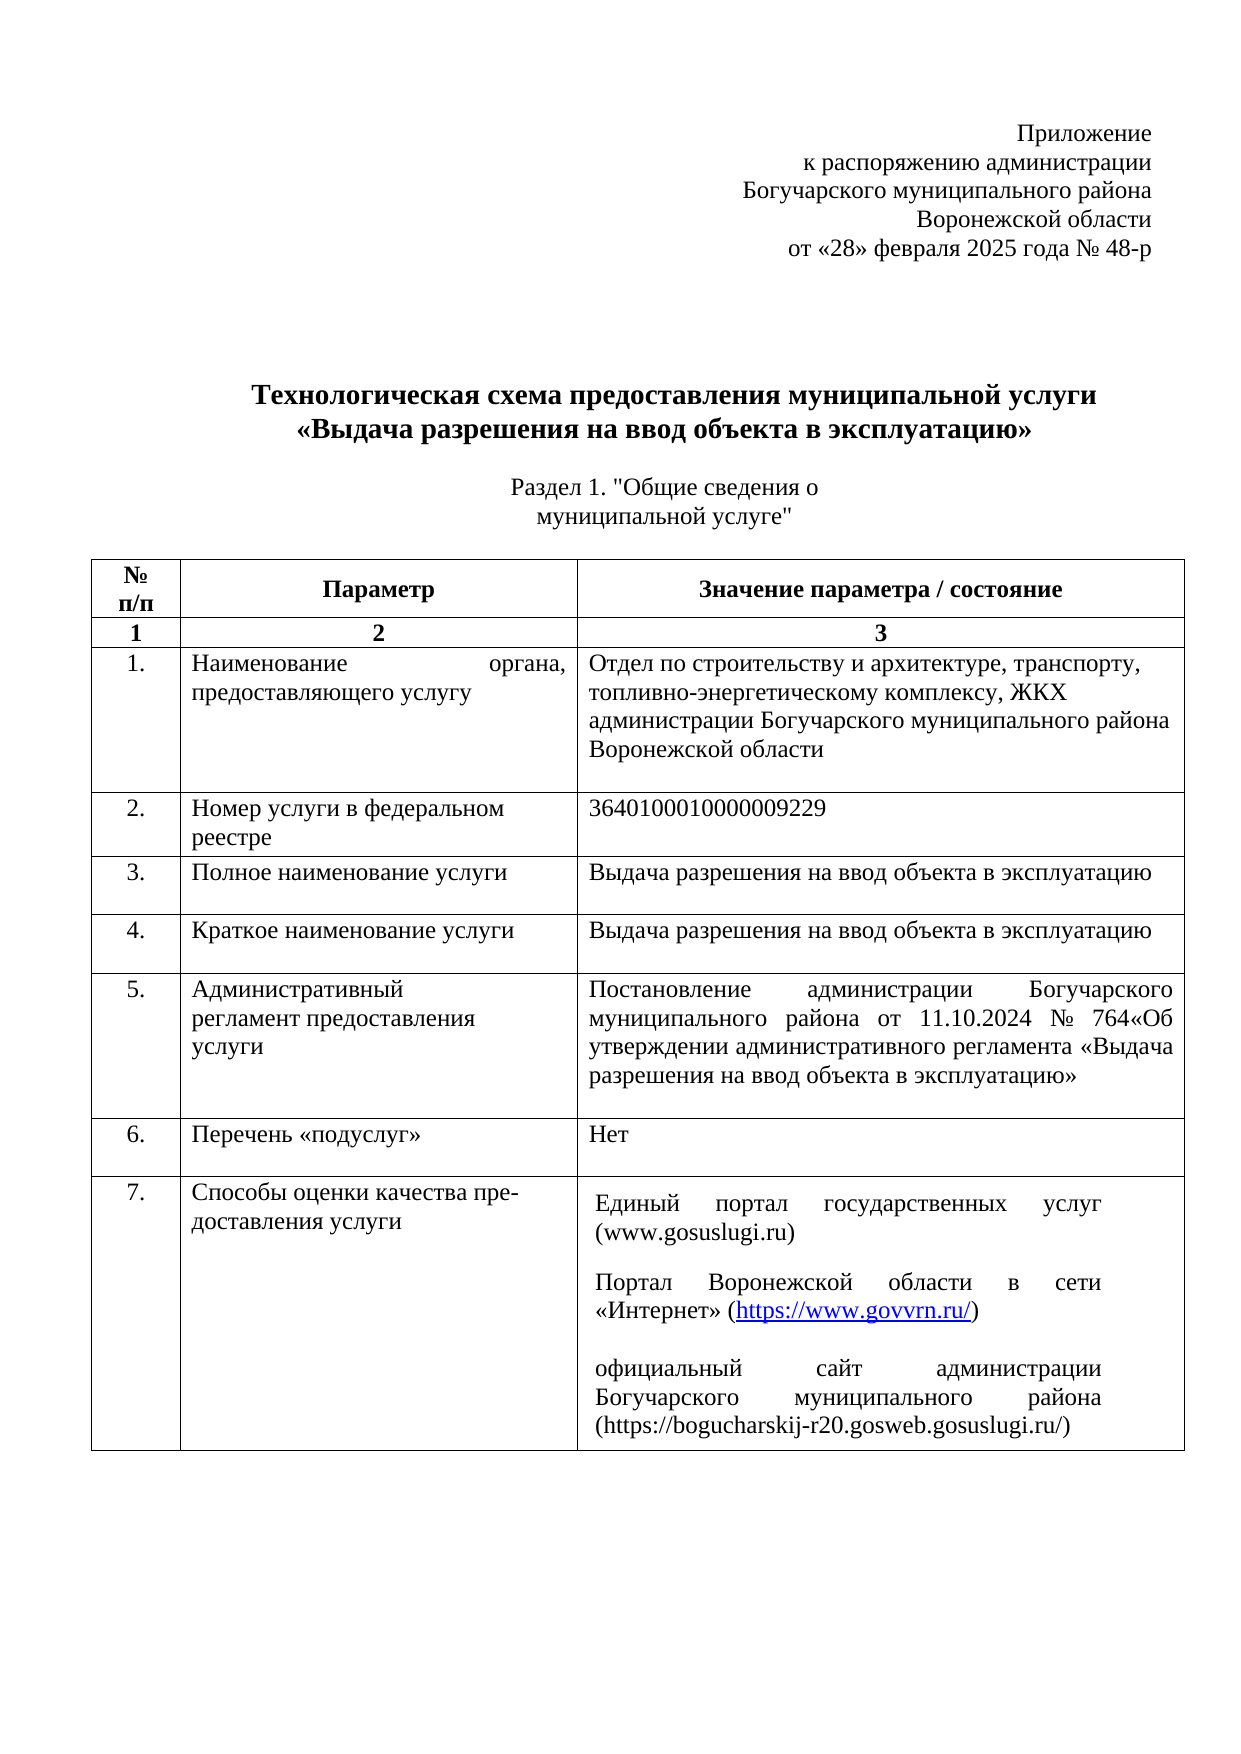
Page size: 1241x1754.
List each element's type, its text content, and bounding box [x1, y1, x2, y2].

table_header Параметр [181, 560, 577, 617]
table_cell 5. [92, 974, 180, 1118]
table_cell 2 [181, 618, 577, 647]
table_cell 3. [92, 857, 180, 914]
table_cell Отдел по строительству и архитектуре, транспорту, топливно-энергетическому комплексу, ЖКХ администрации Богучарского муниципального района Воронежской области [578, 648, 1184, 792]
table_cell [578, 1177, 1184, 1450]
table_header Значение параметра / состояние [578, 560, 1184, 617]
table_cell Способы оценки качества пре- доставления услуги [181, 1177, 577, 1450]
table_cell 6. [92, 1119, 180, 1176]
table_cell Выдача разрешения на ввод объекта в эксплуатацию [578, 857, 1184, 914]
table_cell 1. [92, 648, 180, 792]
table_cell Наименование органа, предоставляющего услугу [181, 648, 577, 792]
text Технологическая схема предоставления муниципальной услуги [177, 377, 1152, 411]
table_cell Полное наименование услуги [181, 857, 577, 914]
text муниципальной услуге" [177, 501, 1152, 530]
table_cell Нет [578, 1119, 1184, 1176]
table_cell Краткое наименование услуги [181, 915, 577, 973]
text Раздел 1. "Общие сведения о [177, 472, 1152, 501]
text Воронежской области [177, 204, 1152, 233]
text к распоряжению администрации [177, 147, 1152, 176]
text «Выдача разрешения на ввод объекта в эксплуатацию» [177, 411, 1152, 444]
text Богучарского муниципального района [177, 176, 1152, 204]
table_cell 3640100010000009229 [578, 793, 1184, 856]
table_cell Перечень «подуслуг» [181, 1119, 577, 1176]
table_cell 7. [92, 1177, 180, 1450]
table_cell 4. [92, 915, 180, 973]
table_cell Номер услуги в федеральном реестре [181, 793, 577, 856]
table_cell Выдача разрешения на ввод объекта в эксплуатацию [578, 915, 1184, 973]
table_cell Постановление администрации Богучарского муниципального района от 11.10.2024 № 764«Об утверждении административного регламента «Выдача разрешения на ввод объекта в эксплуатацию» [578, 974, 1184, 1118]
table_cell 3 [578, 618, 1184, 647]
text от «28» февраля 2025 года № 48-р [177, 233, 1152, 262]
table_cell Административный регламент предоставления услуги [181, 974, 577, 1118]
table_cell 1 [92, 618, 180, 647]
text Приложение [177, 118, 1152, 147]
table_cell 2. [92, 793, 180, 856]
table_header № п/п [92, 560, 180, 617]
